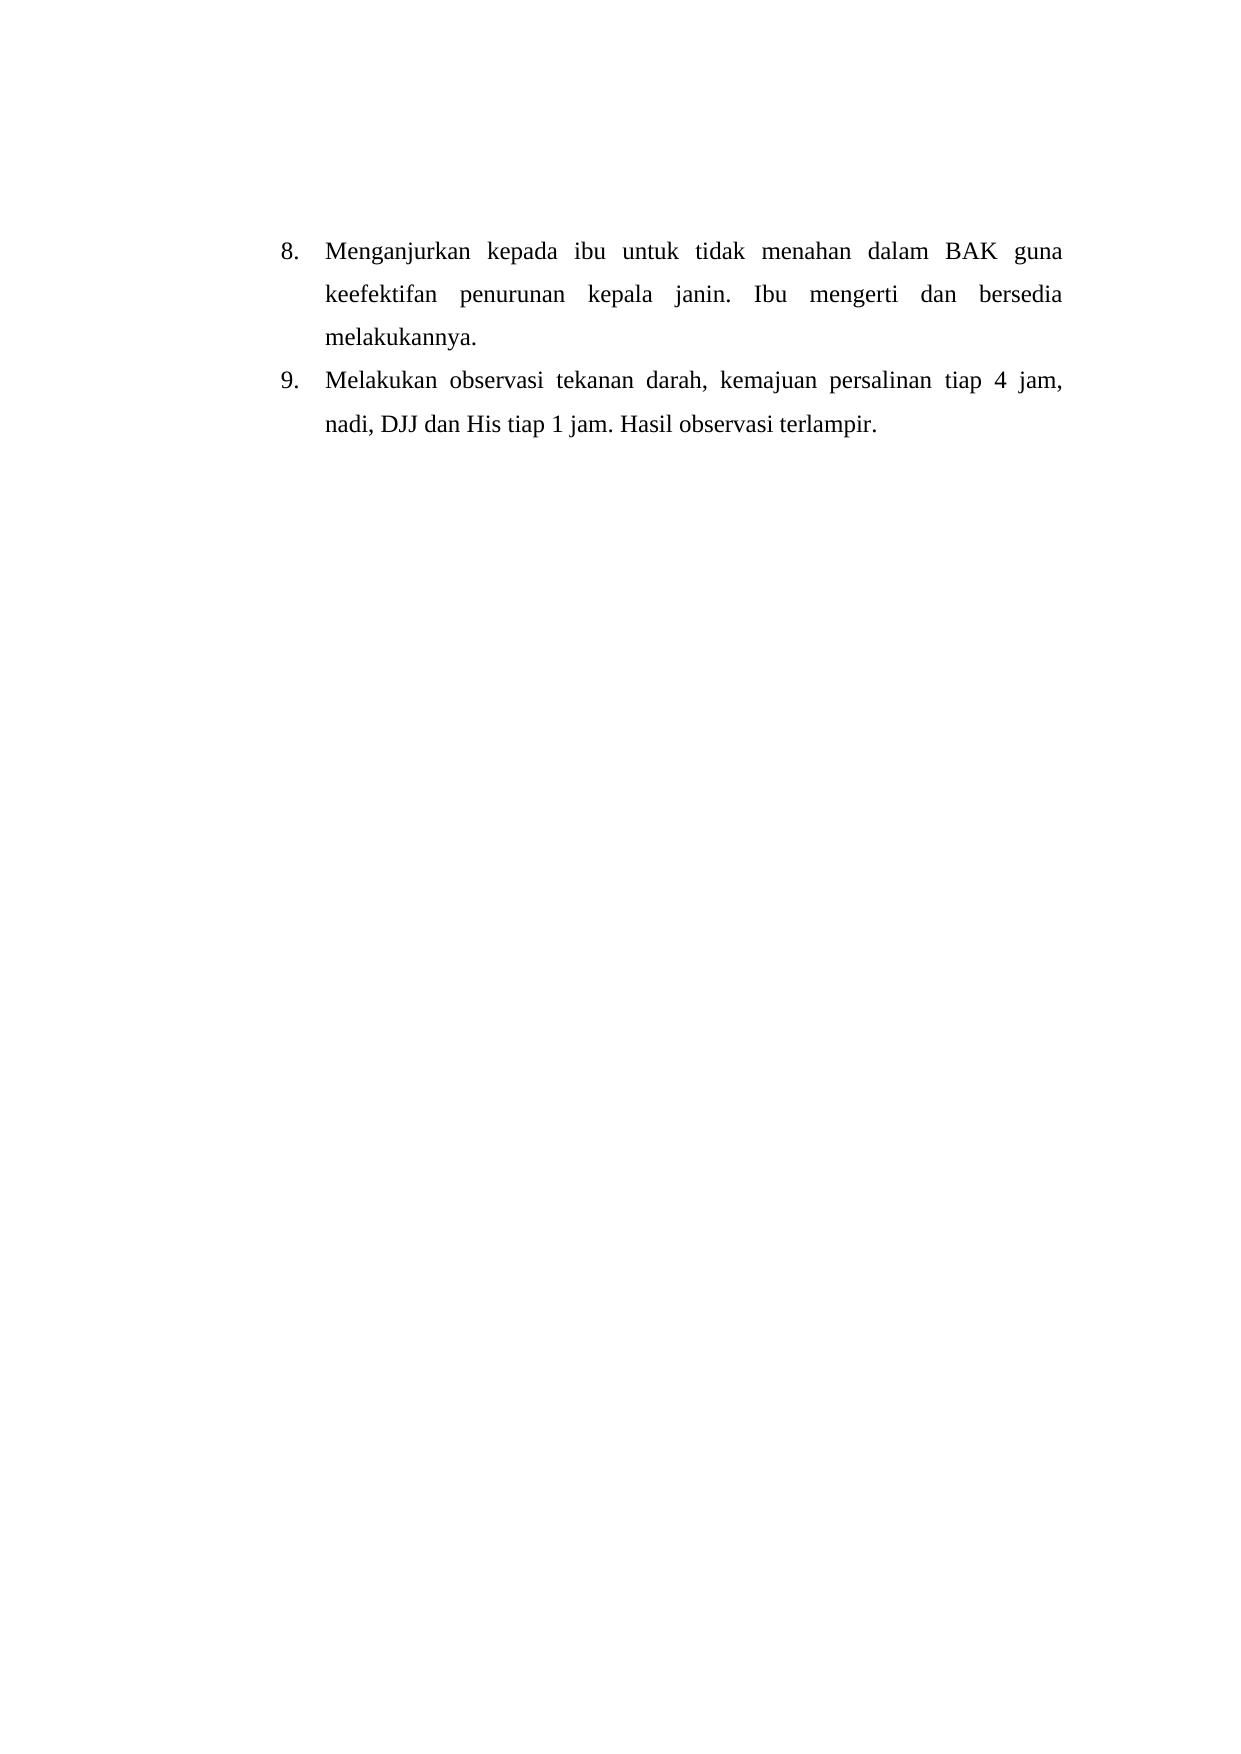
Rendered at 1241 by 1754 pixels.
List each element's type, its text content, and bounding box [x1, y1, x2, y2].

list Menganjurkan kepada ibu untuk tidak menahan dalam BAK guna keefektifan penurunan kepala janin. Ibu mengerti dan bersedia melakukannya. [281, 236, 1063, 351]
list Melakukan observasi tekanan darah, kemajuan persalinan tiap 4 jam, nadi, DJJ dan His tiap 1 jam. Hasil observasi terlampir. [281, 366, 1063, 437]
